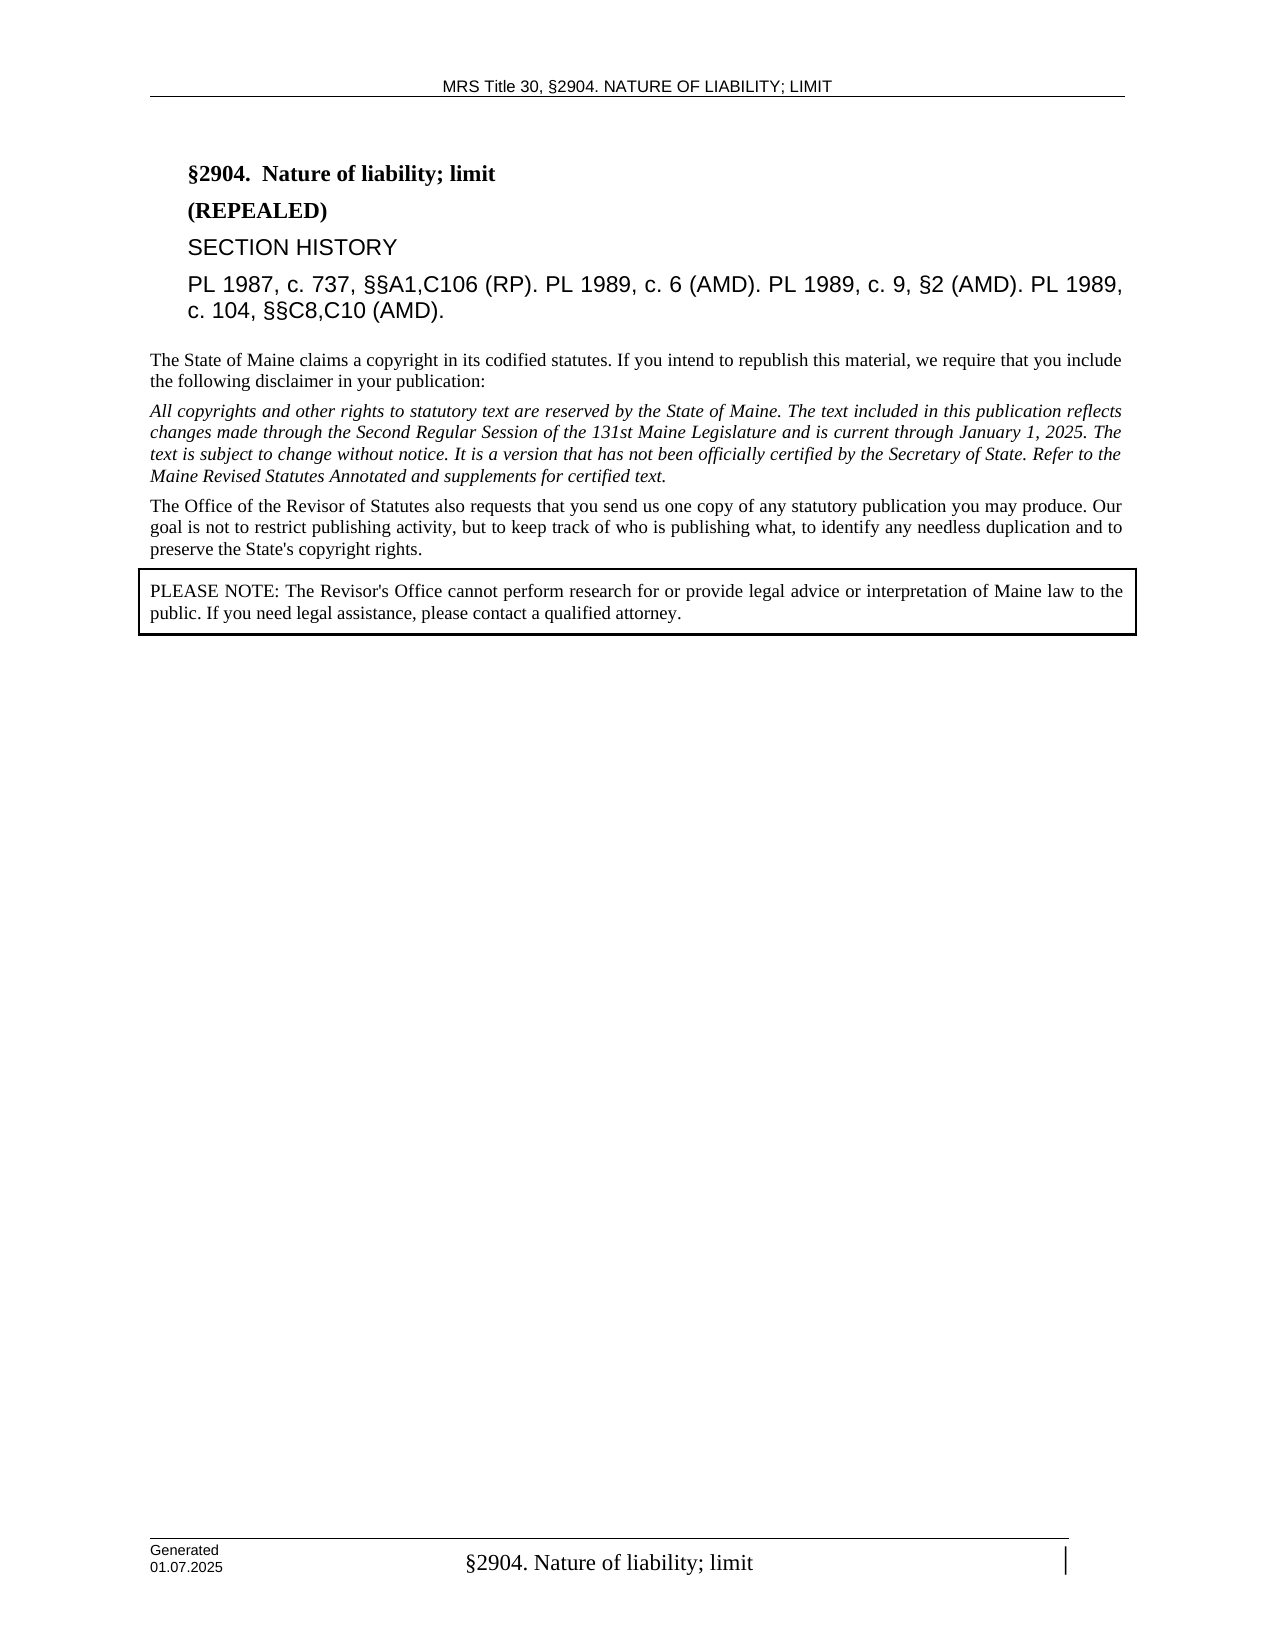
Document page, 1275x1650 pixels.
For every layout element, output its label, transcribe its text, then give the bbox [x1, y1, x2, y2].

text The State of Maine claims a copyright in its codified statutes. If you intend to republish this material, we require that you include the following disclaimer in your publication: [150, 348, 1125, 392]
text PL 1987, c. 737, §§A1,C106 (RP). PL 1989, c. 6 (AMD). PL 1989, c. 9, §2 (AMD). PL 1989, c. 104, §§C8,C10 (AMD). [187, 271, 1125, 323]
text PLEASE NOTE: The Revisor's Office cannot perform research for or provide legal advice or interpretation of Maine law to the public. If you need legal assistance, please contact a qualified attorney. [140, 570, 1135, 633]
text §2904. Nature of liability; limit [187, 160, 1125, 187]
text The Office of the Revisor of Statutes also requests that you send us one copy of any statutory publication you may produce. Our goal is not to restrict publishing activity, but to keep track of who is publishing what, to identify any needless duplication and to preserve the State's copyright rights. [150, 494, 1125, 559]
text (REPEALED) [187, 197, 1125, 223]
text SECTION HISTORY [187, 234, 1125, 260]
text All copyrights and other rights to statutory text are reserved by the State of Maine. The text included in this publication reflects changes made through the Second Regular Session of the 131st Maine Legislature and is current through January 1, 2025 . The text is subject to change without notice. It is a version that has not been officially certified by the Secretary of State. Refer to the Maine Revised Statutes Annotated and supplements for certified text. [150, 400, 1125, 486]
